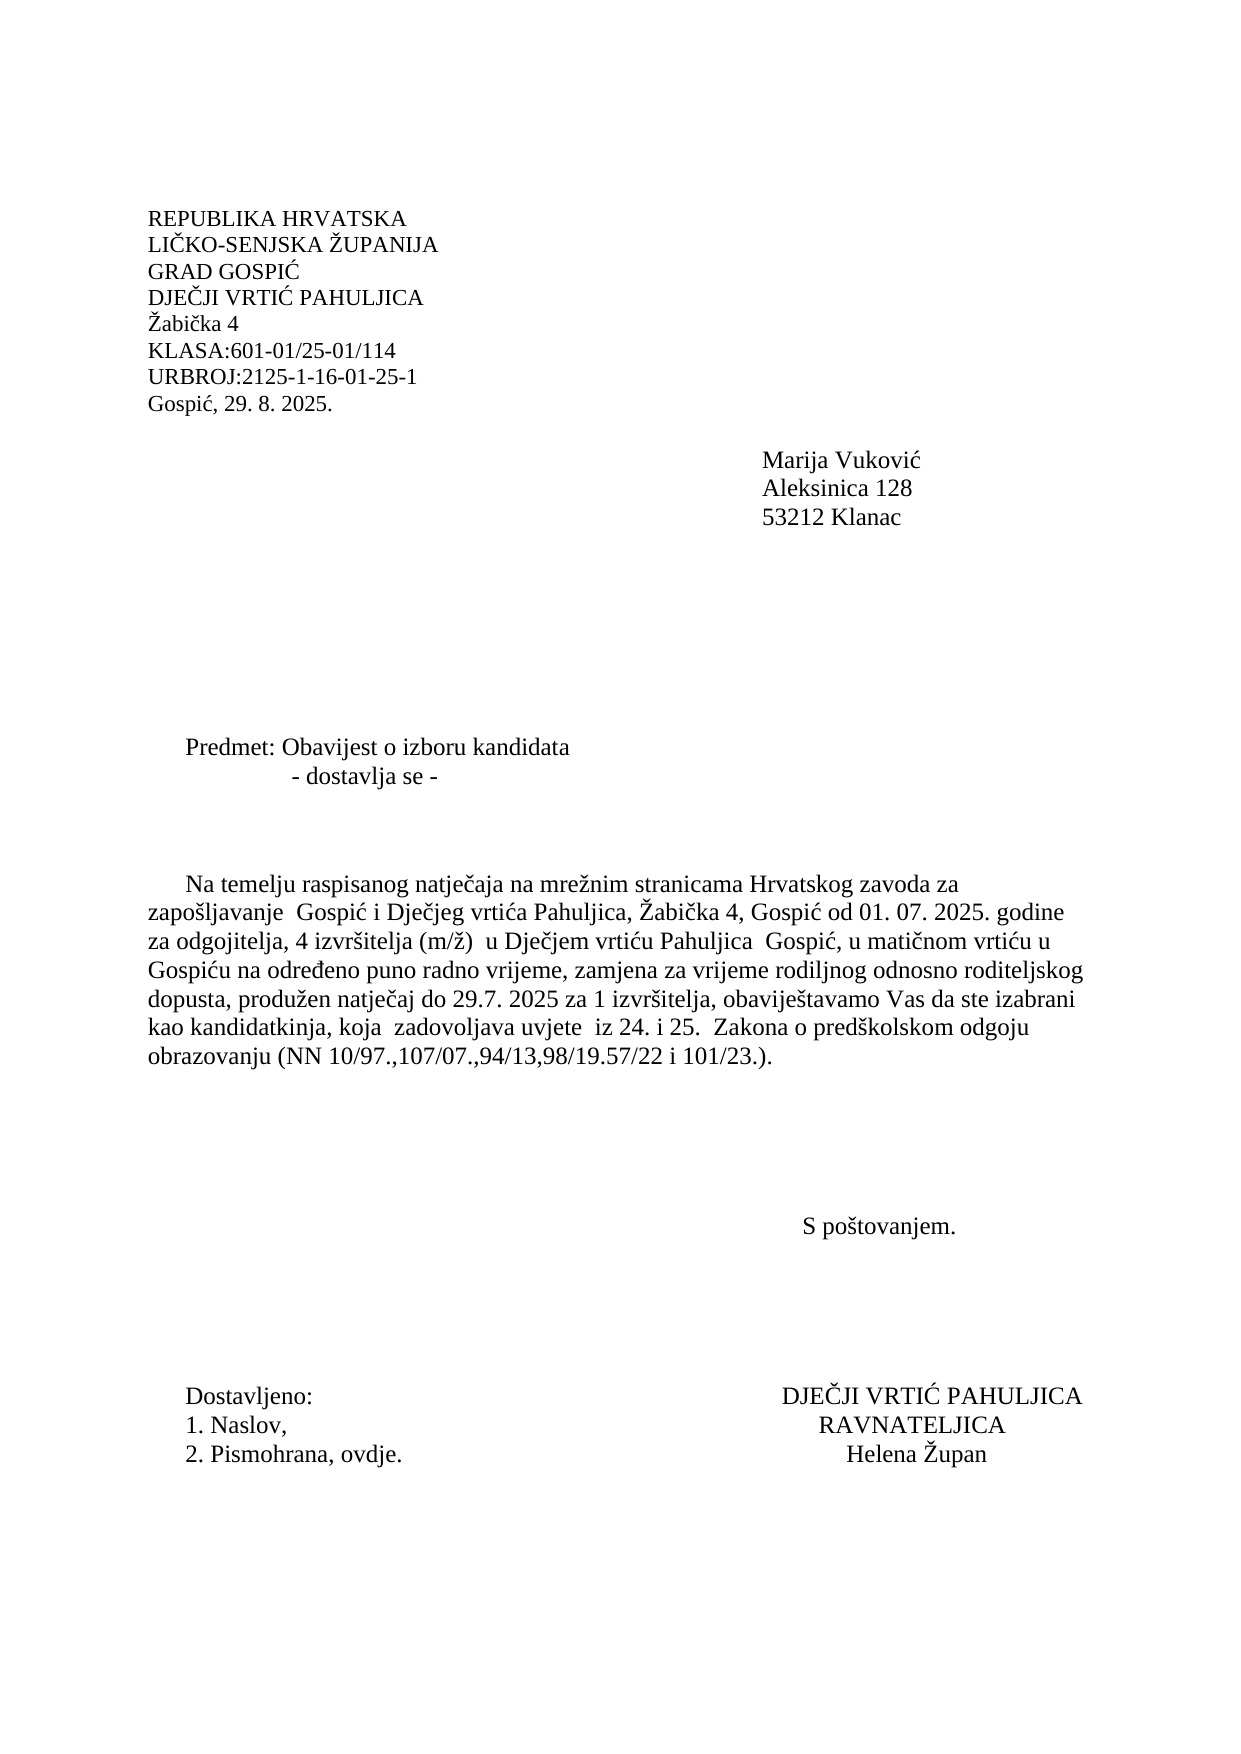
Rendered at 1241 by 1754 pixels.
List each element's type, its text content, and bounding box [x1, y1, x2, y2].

text Na temelju raspisanog natječaja na mrežnim stranicama Hrvatskog zavoda za zapošljavanje Gospić i Dječjeg vrtića Pahuljica, Žabička 4, Gospić od 01. 07. 2025. godine za odgojitelja, 4 izvršitelja (m/ž) u Dječjem vrtiću Pahuljica Gospić, u matičnom vrtiću u Gospiću na određeno puno radno vrijeme, zamjena za vrijeme rodiljnog odnosno roditeljskog dopusta, produžen natječaj do 29.7. 2025 za 1 izvršitelja, obaviještavamo Vas da ste izabrani kao kandidatkinja, koja zadovoljava uvjete iz 24. i 25. Zakona o predškolskom odgoju obrazovanju (NN 10/97.,107/07.,94/13,98/19.57/22 i 101/23.). [148, 869, 1093, 1070]
text 53212 Klanac [608, 502, 1093, 531]
text Predmet: Obavijest o izboru kandidata [185, 732, 1093, 761]
text Aleksinica 128 [762, 473, 1093, 502]
text GRAD GOSPIĆ [148, 258, 1093, 284]
text Žabička 4 [148, 311, 1093, 337]
text - dostavlja se - [185, 761, 1093, 790]
text KLASA:601-01/25-01/114 [148, 337, 1093, 363]
text DJEČJI VRTIĆ PAHULJICA [148, 284, 1093, 311]
text S poštovanjem. [455, 1211, 1093, 1240]
text 2. Pismohrana, ovdje. Helena Župan [185, 1439, 1093, 1468]
text REPUBLIKA HRVATSKA [148, 205, 1093, 231]
text Marija Vuković [762, 445, 1093, 473]
text Dostavljeno: DJEČJI VRTIĆ PAHULJICA [185, 1381, 1093, 1410]
text Gospić, 29. 8. 2025. [148, 389, 1093, 416]
text 1. Naslov, RAVNATELJICA [185, 1410, 1093, 1439]
text LIČKO-SENJSKA ŽUPANIJA [148, 231, 1093, 258]
text URBROJ:2125-1-16-01-25-1 [148, 363, 1093, 389]
